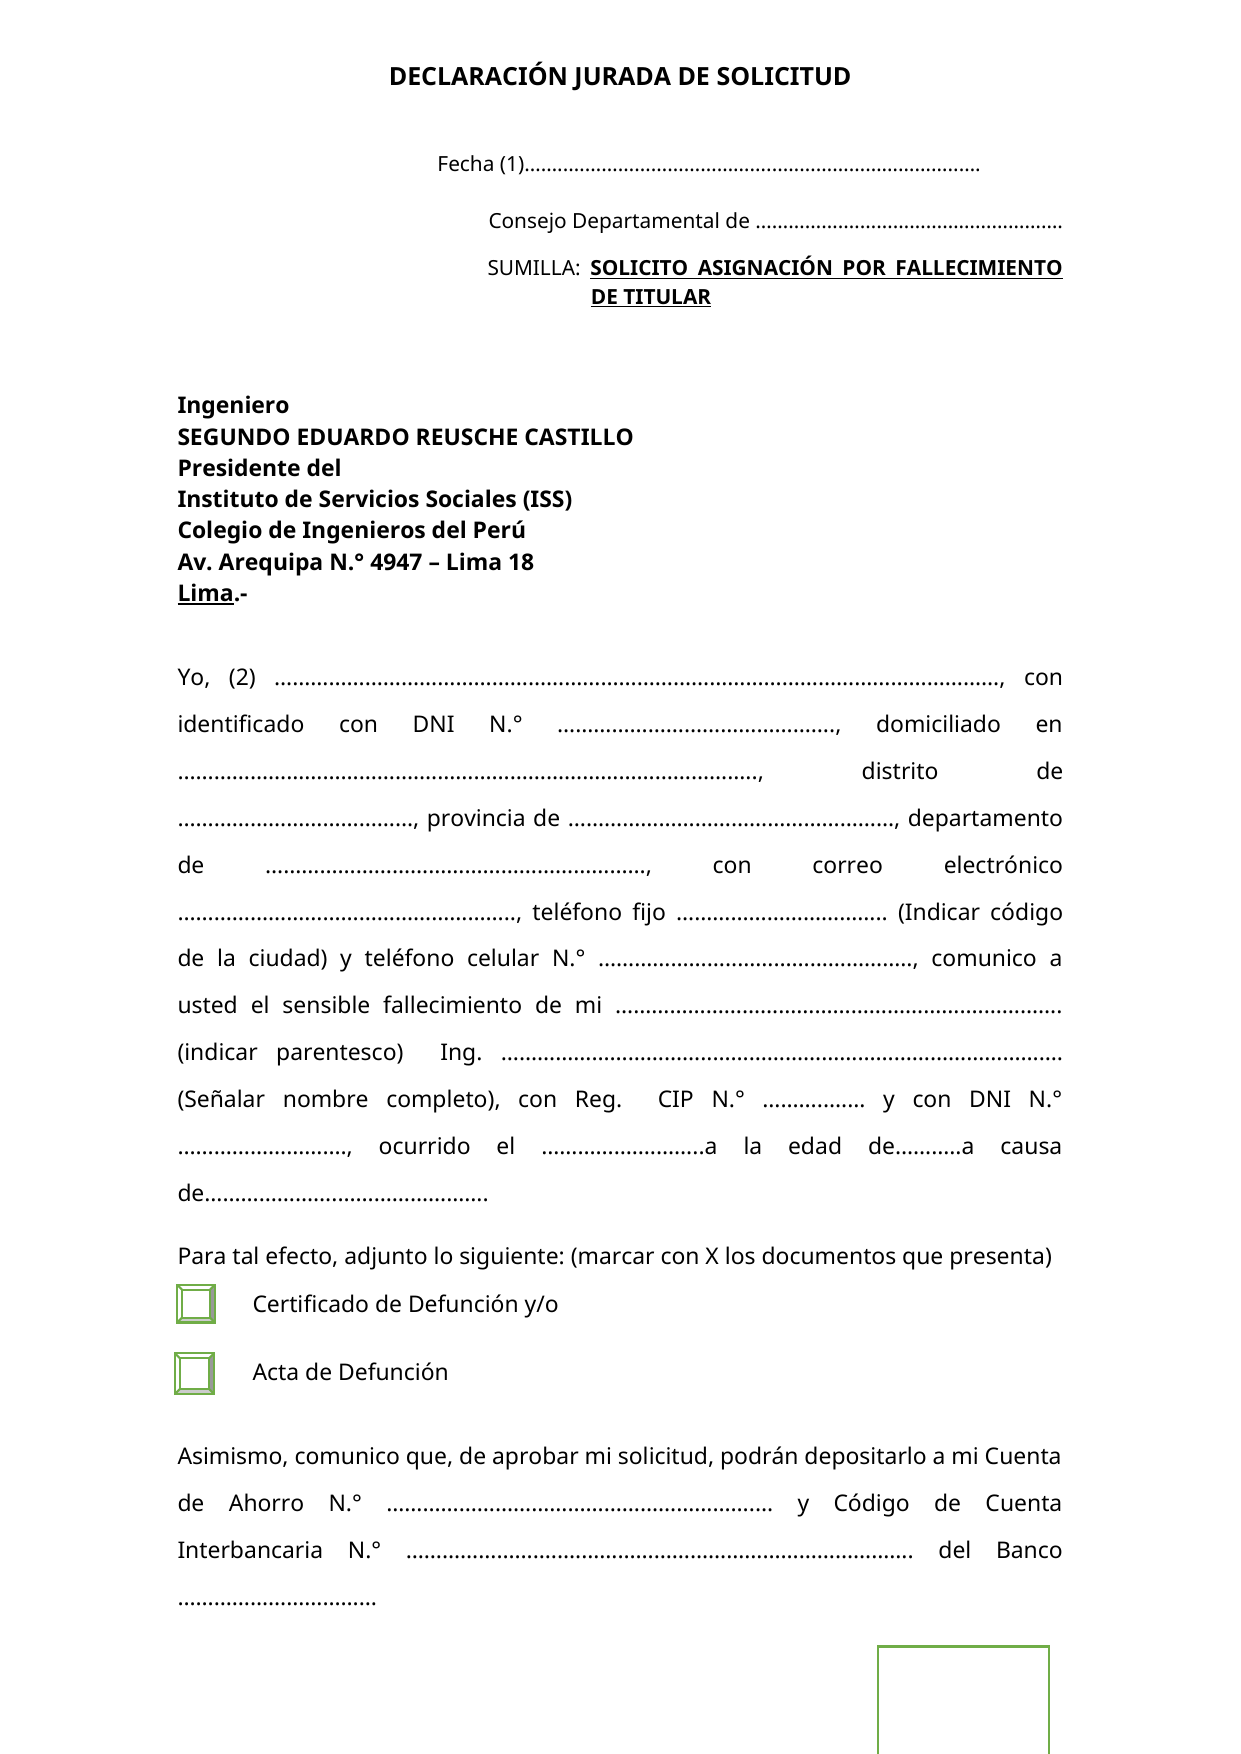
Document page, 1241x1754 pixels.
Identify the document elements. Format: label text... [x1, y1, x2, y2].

text Para tal efecto, adjunto lo siguiente: (marcar con X los documentos que presenta) [177, 1240, 1063, 1272]
text Instituto de Servicios Sociales (ISS) [177, 483, 1063, 514]
text Av. Arequipa N.° 4947 – Lima 18 [177, 546, 1063, 577]
text Consejo Departamental de …………….…………………………………. [177, 206, 1063, 234]
list Acta de Defunción [252, 1356, 1063, 1387]
text Colegio de Ingenieros del Perú [177, 514, 1063, 546]
text Presidente del [177, 452, 1063, 483]
title DECLARACIÓN JURADA DE SOLICITUD [177, 59, 1063, 93]
text SUMILLA: SOLICITO ASIGNACIÓN POR FALLECIMIENTO DE TITULAR [487, 253, 1063, 310]
text Ingeniero [177, 389, 1063, 421]
text Asimismo, comunico que, de aprobar mi solicitud, podrán depositarlo a mi Cuenta de Ahorro N.° …………………………………………………….… y Código de Cuenta Interbancaria N.° ……………………..…………………………………………………. del Banco …………………………… [177, 1440, 1063, 1612]
text Lima.- [177, 577, 1063, 608]
text SEGUNDO EDUARDO REUSCHE CASTILLO [177, 421, 1063, 452]
text Yo, (2) …………………………………………………………………………………………………………, con identificado con DNI N.° ………………………………………., domiciliado en ……………………………….………………………………………………….., distrito de …………………………………, provincia de ………………………………………………, departamento de ………………………………………………………, con correo electrónico ……………………………………………….., teléfono fijo …………………………….. (Indicar código de la ciudad) y teléfono celular N.° …………………..……………………….., comunico a usted el sensible fallecimiento de mi ………………………………………………….……………. (indicar parentesco) Ing. ……………………………..…………………………………………………. (Señalar nombre completo), con Reg. CIP N.° ………..…… y con DNI N.° ………………………., ocurrido el ………….…………..a la edad de………..a causa de………………….……………………. [177, 661, 1063, 1208]
text Fecha (1)……..………………………………...…………………………..…. [177, 149, 1063, 178]
list Certificado de Defunción y/o [252, 1288, 1063, 1319]
